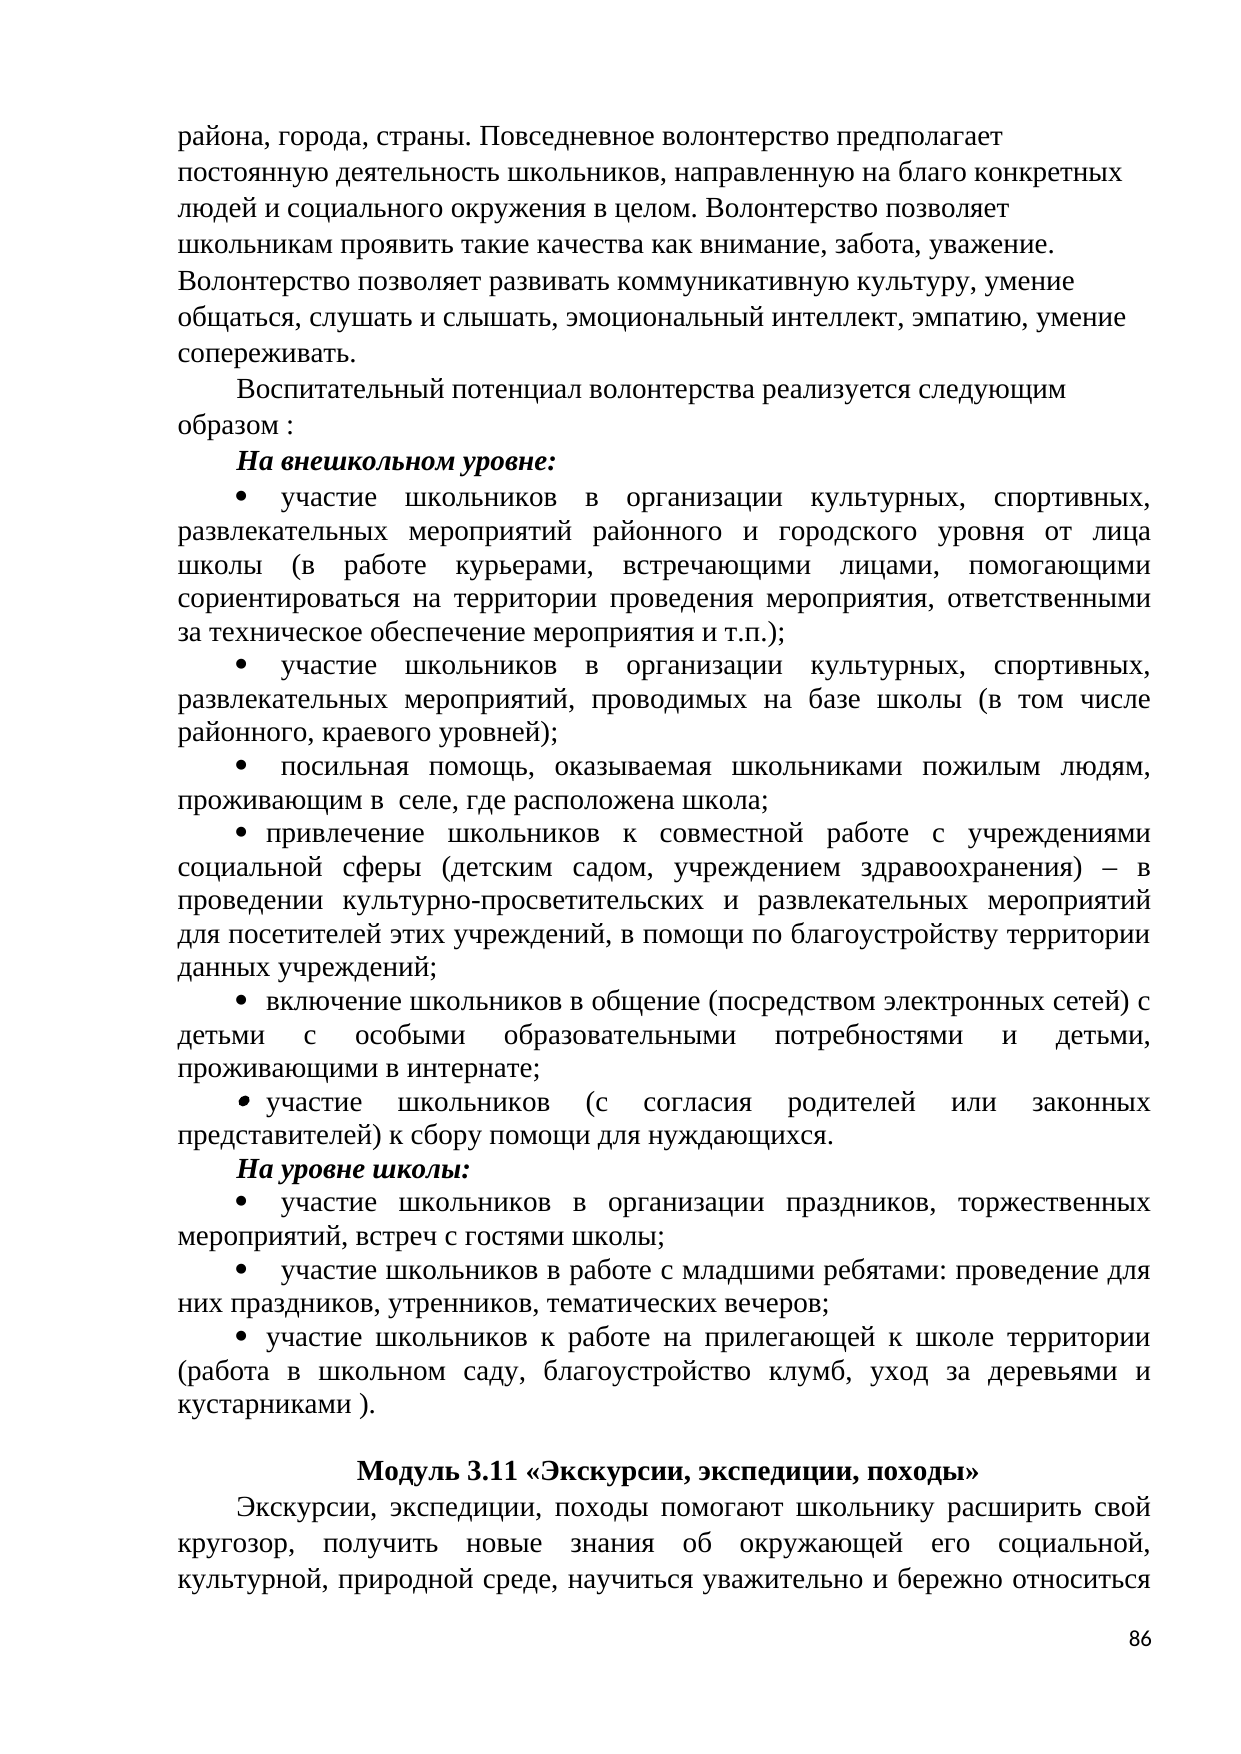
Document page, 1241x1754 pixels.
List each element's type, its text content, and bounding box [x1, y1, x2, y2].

list участие школьников в работе с младшими ребятами: проведение для них праздников, утренников, тематических вечеров; [177, 1252, 1152, 1319]
list участие школьников (с согласия родителей или законных представителей) к сбору помощи для нуждающихся. [177, 1084, 1152, 1151]
list участие школьников к работе на прилегающей к школе территории (работа в школьном саду, благоустройство клумб, уход за деревьями и кустарниками ). [177, 1319, 1152, 1420]
list привлечение школьников к совместной работе с учреждениями социальной сферы (детским садом, учреждением здравоохранения) – в проведении культурно-просветительских и развлекательных мероприятий для посетителей этих учреждений, в помощи по благоустройству территории данных учреждений; [177, 815, 1152, 983]
text На внешкольном уровне: [177, 443, 1152, 477]
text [177, 1489, 1152, 1595]
list включение школьников в общение (посредством электронных сетей) с детьми с особыми образовательными потребностями и детьми, проживающими в интернате; [177, 983, 1152, 1084]
list участие школьников в организации культурных, спортивных, развлекательных мероприятий районного и городского уровня от лица школы (в работе курьерами, встречающими лицами, помогающими сориентироваться на территории проведения мероприятия, ответственными за техническое обеспечение мероприятия и т.п.); [177, 479, 1152, 647]
list На уровне школы: [236, 1151, 1152, 1184]
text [177, 118, 1152, 368]
list участие школьников в организации культурных, спортивных, развлекательных мероприятий, проводимых на базе школы (в том числе районного, краевого уровней); [177, 647, 1152, 748]
list посильная помощь, оказываемая школьниками пожилым людям, проживающим в селе, где расположена школа; [177, 748, 1152, 815]
list участие школьников в организации праздников, торжественных мероприятий, встреч с гостями школы; [177, 1184, 1152, 1252]
text Модуль 3.11 «Экскурсии, экспедиции, походы» [177, 1453, 1152, 1487]
text Воспитательный потенциал волонтерства реализуется следующим образом : [177, 371, 1152, 441]
